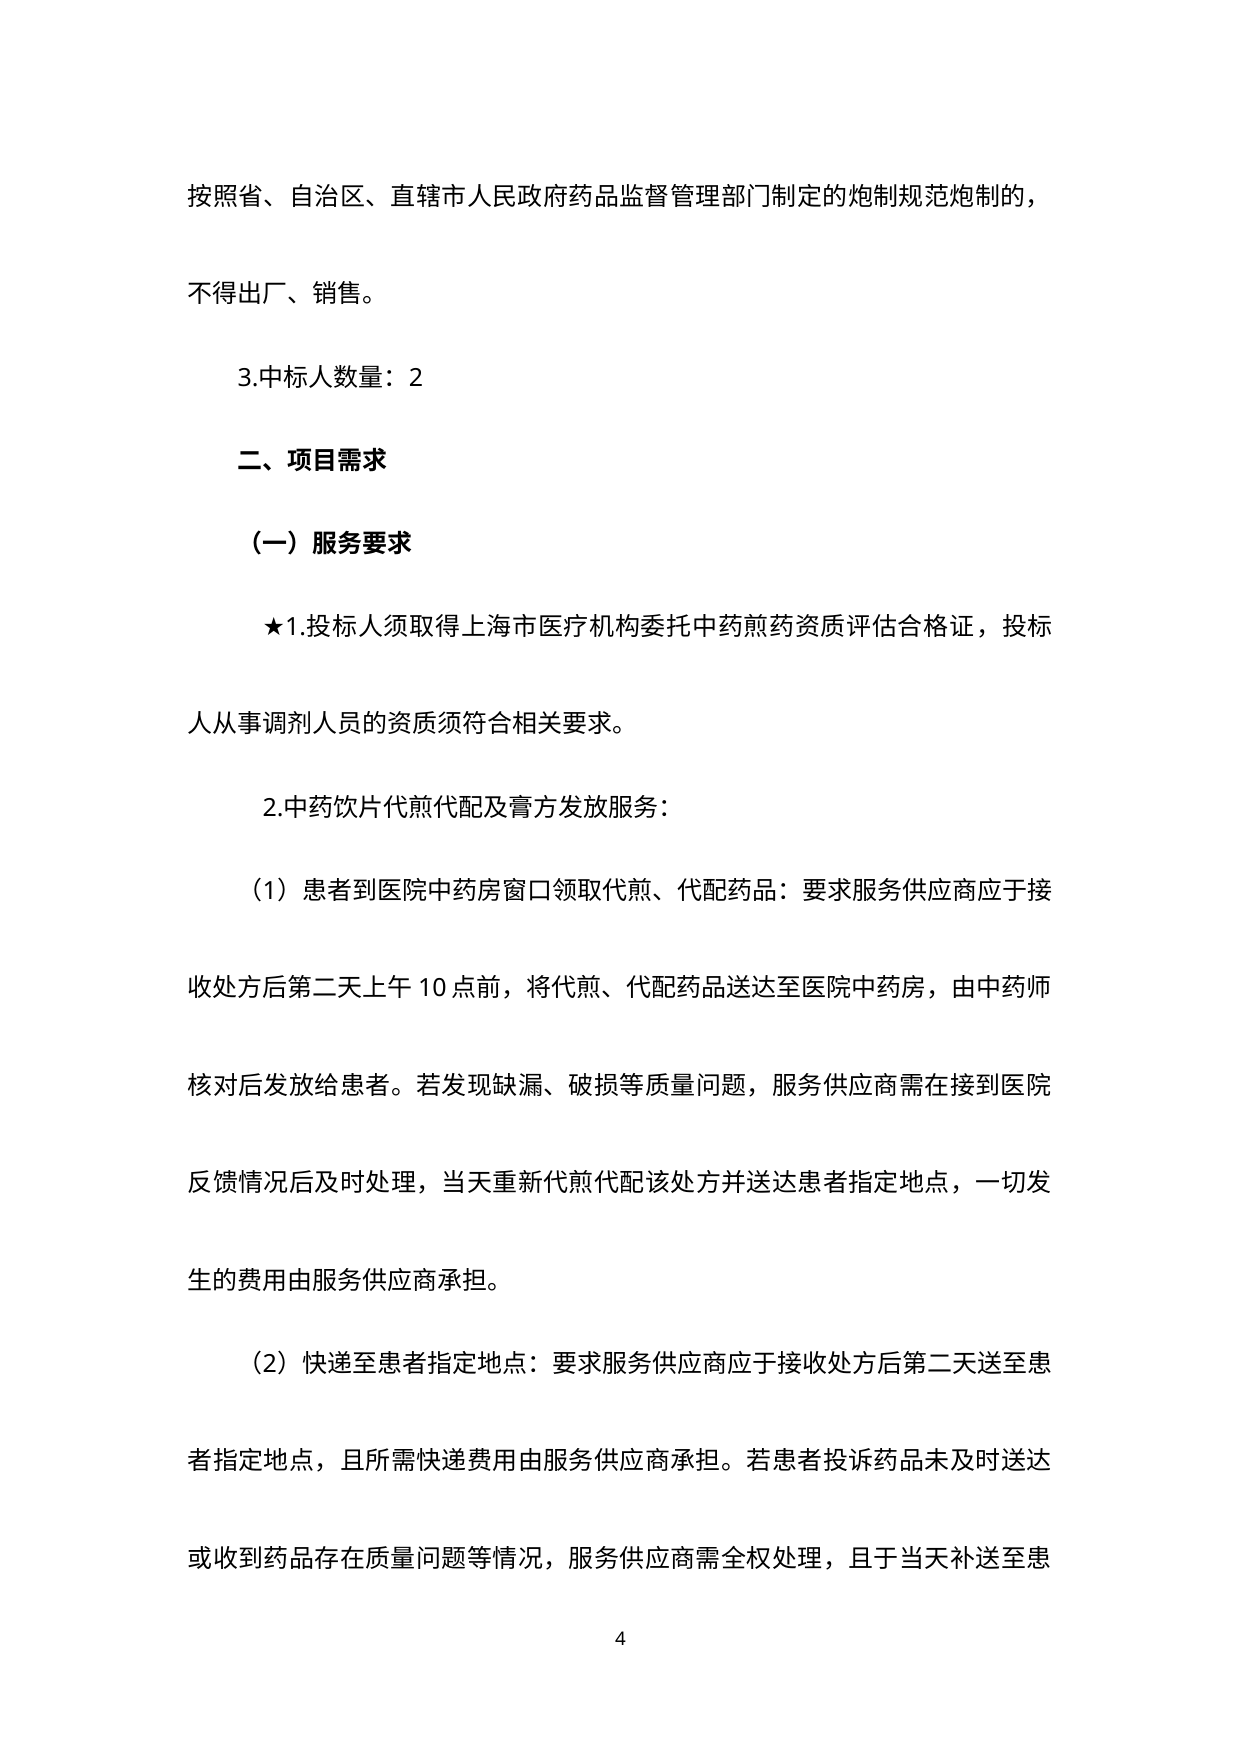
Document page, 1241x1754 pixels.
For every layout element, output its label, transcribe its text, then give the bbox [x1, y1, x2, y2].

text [187, 162, 1053, 324]
text ★1.投标人须取得上海市医疗机构委托中药煎药资质评估合格证，投标人从事调剂人员的资质须符合相关要求。 [187, 592, 1053, 754]
text 二、项目需求 [187, 426, 1053, 491]
text （一）服务要求 [187, 509, 1053, 574]
text 3.中标人数量：2 [187, 343, 1053, 408]
text 2.中药饮片代煎代配及膏方发放服务： [187, 773, 1053, 838]
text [187, 1329, 1053, 1589]
text （1）患者到医院中药房窗口领取代煎、代配药品：要求服务供应商应于接收处方后第二天上午10点前，将代煎、代配药品送达至医院中药房，由中药师核对后发放给患者。若发现缺漏、破损等质量问题，服务供应商需在接到医院反馈情况后及时处理，当天重新代煎代配该处方并送达患者指定地点，一切发生的费用由服务供应商承担。 [187, 856, 1053, 1311]
